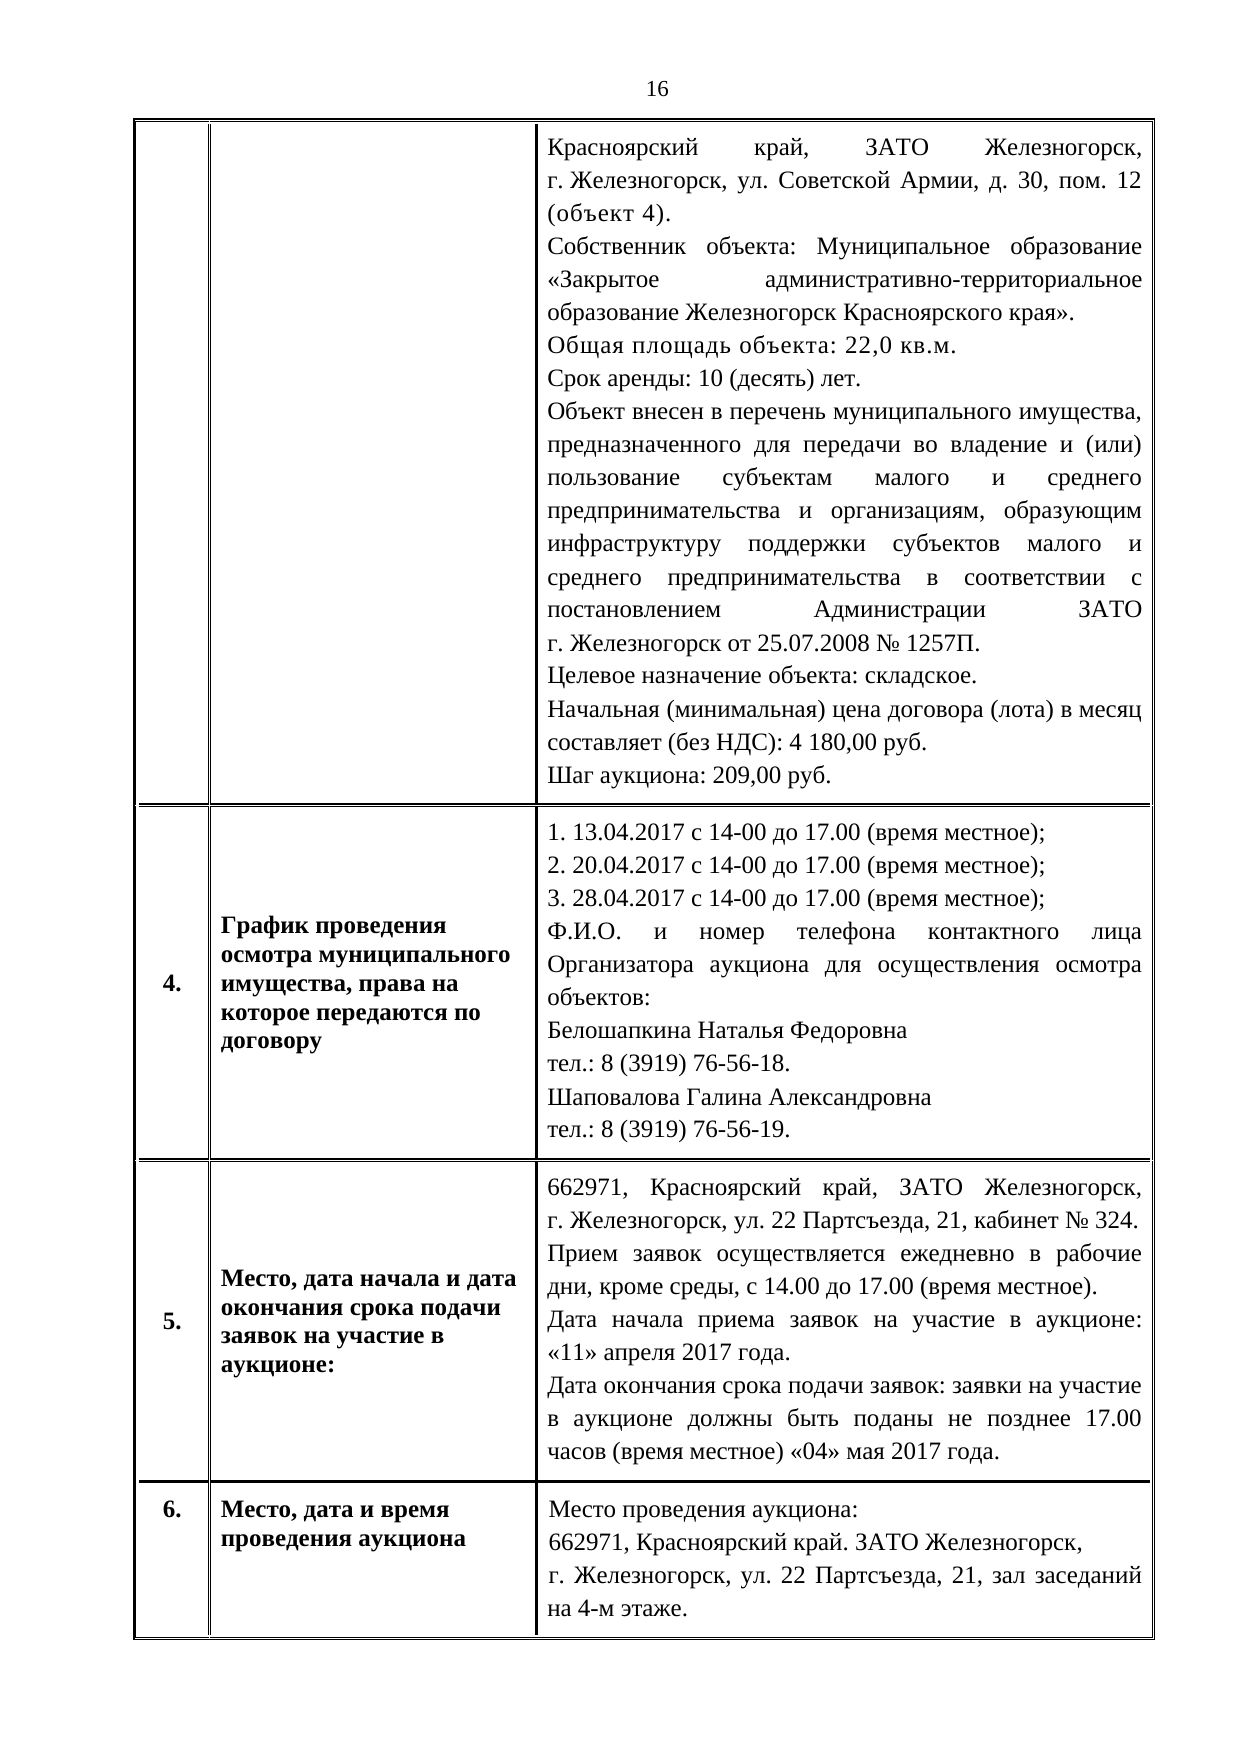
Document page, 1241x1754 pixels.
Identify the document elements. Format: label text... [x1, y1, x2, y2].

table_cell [210, 1483, 536, 1637]
table_cell 662971, Красноярский край, ЗАТО Железногорск, г. Железногорск, ул. 22 Партсъезда, 21, кабинет № 324. Прием заявок осуществляется ежедневно в рабочие дни, кроме среды, с 14.00 до 17.00 (время местное). Дата начала приема заявок на участие в аукционе: «11» апреля 2017 года. Дата окончания срока подачи заявок: заявки на участие в аукционе должны быть поданы не позднее 17.00 часов (время местное) «04» мая 2017 года. [538, 1158, 1152, 1480]
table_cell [536, 122, 1152, 803]
table_cell 6. [136, 1480, 210, 1637]
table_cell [210, 122, 536, 803]
table_cell 3. [136, 122, 210, 803]
table_cell 4. [136, 803, 208, 1158]
table_cell 5. [136, 1158, 208, 1480]
table_cell График проведения осмотра муниципального имущества, права на которое передаются по договору [211, 807, 535, 1158]
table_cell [536, 1480, 1152, 1637]
table_cell Место, дата начала и дата окончания срока подачи заявок на участие в аукционе: [211, 1162, 535, 1480]
table_cell 1. 13.04.2017 с 14-00 до 17.00 (время местное); 2. 20.04.2017 с 14-00 до 17.00 (время местное); 3. 28.04.2017 с 14-00 до 17.00 (время местное); Ф.И.О. и номер телефона контактного лица Организатора аукциона для осуществления осмотра объектов: Белошапкина Наталья Федоровна тел.: 8 (3919) 76-56-18. Шаповалова Галина Александровна тел.: 8 (3919) 76-56-19. [538, 803, 1152, 1158]
